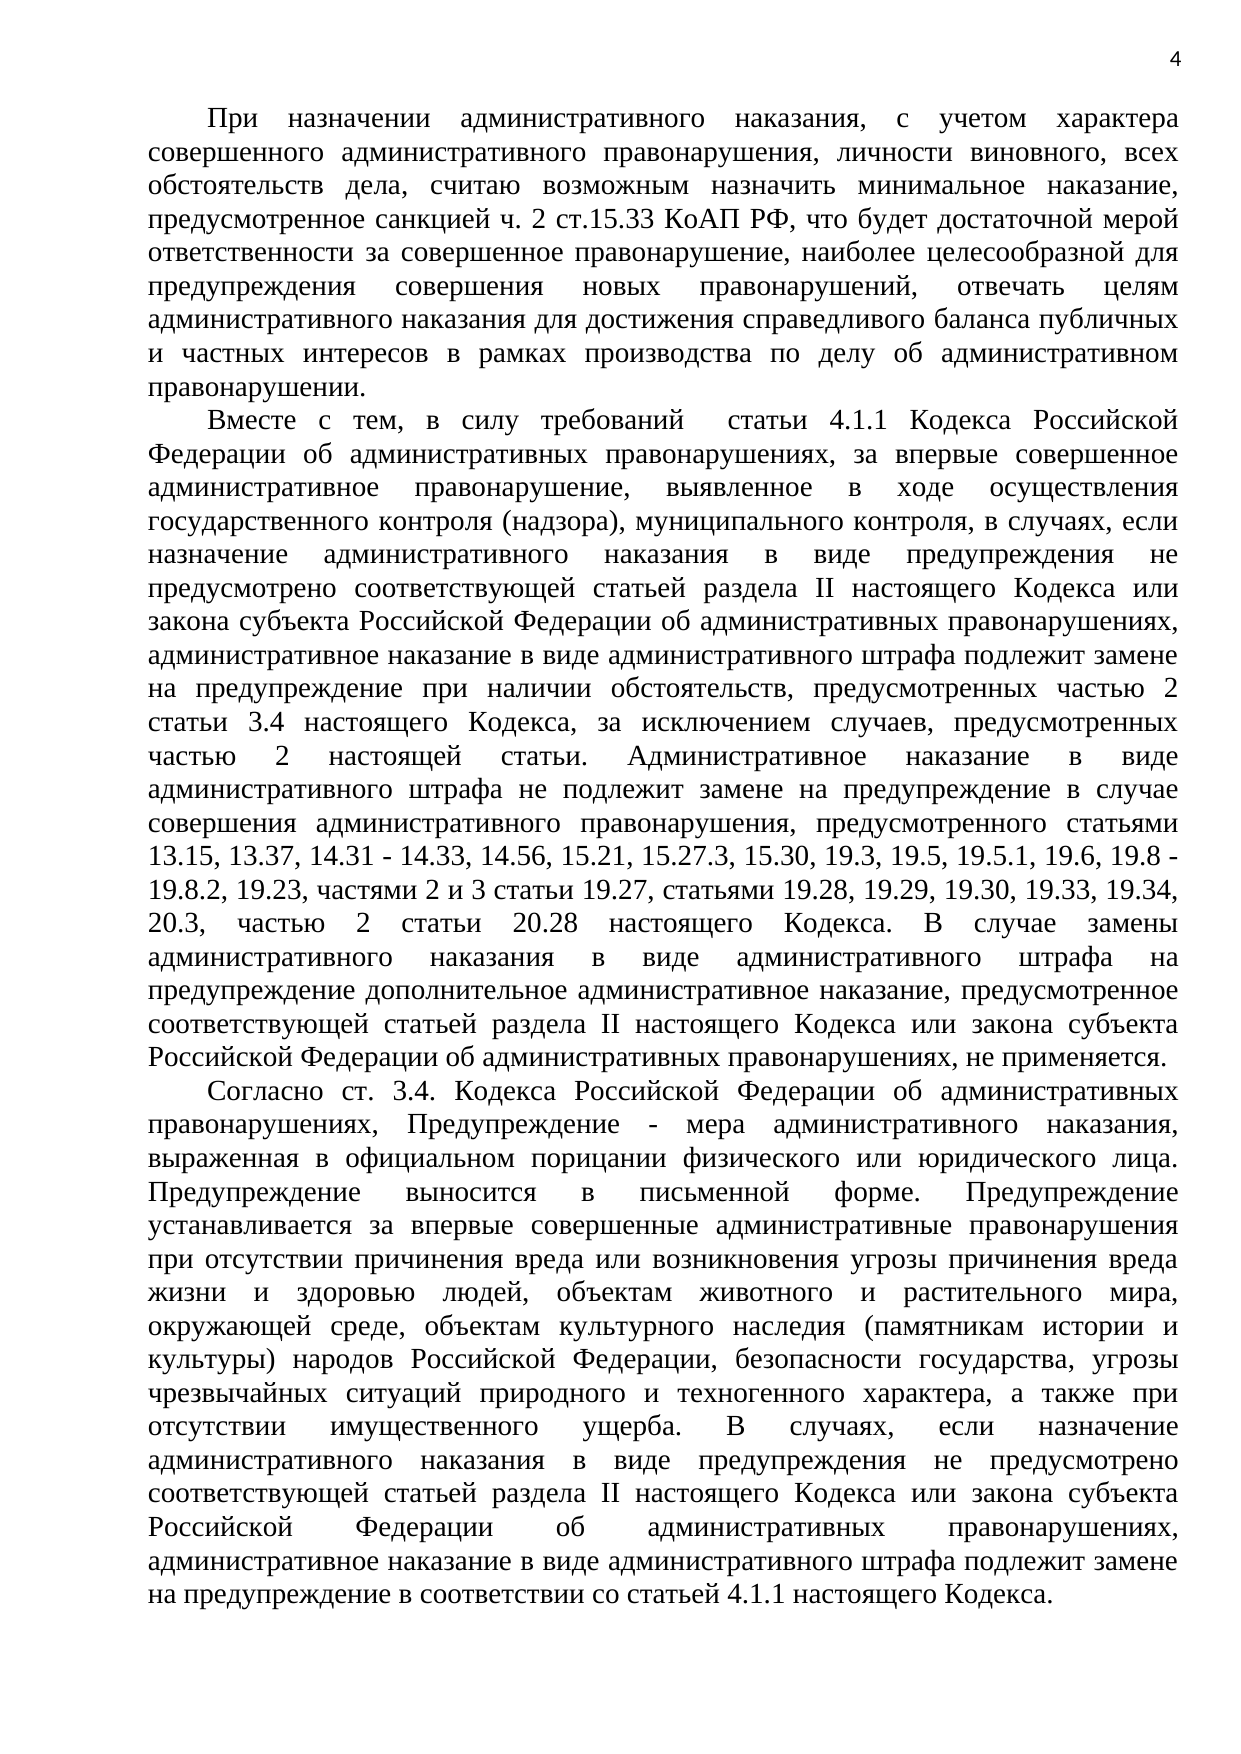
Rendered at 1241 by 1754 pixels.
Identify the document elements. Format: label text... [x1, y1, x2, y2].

text Вместе с тем, в силу требований статьи 4.1.1 Кодекса Российской Федерации об административных правонарушениях, за впервые совершенное административное правонарушение, выявленное в ходе осуществления государственного контроля (надзора), муниципального контроля, в случаях, если назначение административного наказания в виде предупреждения не предусмотрено соответствующей статьей раздела II настоящего Кодекса или закона субъекта Российской Федерации об административных правонарушениях, административное наказание в виде административного штрафа подлежит замене на предупреждение при наличии обстоятельств, предусмотренных частью 2 статьи 3.4 настоящего Кодекса, за исключением случаев, предусмотренных частью 2 настоящей статьи. Административное наказание в виде административного штрафа не подлежит замене на предупреждение в случае совершения административного правонарушения, предусмотренного статьями 13.15, 13.37, 14.31 - 14.33, 14.56, 15.21, 15.27.3, 15.30, 19.3, 19.5, 19.5.1, 19.6, 19.8 - 19.8.2, 19.23, частями 2 и 3 статьи 19.27, статьями 19.28, 19.29, 19.30, 19.33, 19.34, 20.3, частью 2 статьи 20.28 настоящего Кодекса. В случае замены административного наказания в виде административного штрафа на предупреждение дополнительное административное наказание, предусмотренное соответствующей статьей раздела II настоящего Кодекса или закона субъекта Российской Федерации об административных правонарушениях, не применяется. [148, 402, 1179, 1073]
text Согласно ст. 3.4. Кодекса Российской Федерации об административных правонарушениях, Предупреждение - мера административного наказания, выраженная в официальном порицании физического или юридического лица. Предупреждение выносится в письменной форме. Предупреждение устанавливается за впервые совершенные административные правонарушения при отсутствии причинения вреда или возникновения угрозы причинения вреда жизни и здоровью людей, объектам животного и растительного мира, окружающей среде, объектам культурного наследия (памятникам истории и культуры) народов Российской Федерации, безопасности государства, угрозы чрезвычайных ситуаций природного и техногенного характера, а также при отсутствии имущественного ущерба. В случаях, если назначение административного наказания в виде предупреждения не предусмотрено соответствующей статьей раздела II настоящего Кодекса или закона субъекта Российской Федерации об административных правонарушениях, административное наказание в виде административного штрафа подлежит замене на предупреждение в соответствии со статьей 4.1.1 настоящего Кодекса. [148, 1073, 1179, 1610]
text При назначении административного наказания, с учетом характера совершенного административного правонарушения, личности виновного, всех обстоятельств дела, считаю возможным назначить минимальное наказание, предусмотренное санкцией ч. 2 ст.15.33 КоАП РФ, что будет достаточной мерой ответственности за совершенное правонарушение, наиболее целесообразной для предупреждения совершения новых правонарушений, отвечать целям административного наказания для достижения справедливого баланса публичных и частных интересов в рамках производства по делу об административном правонарушении. [148, 100, 1179, 402]
